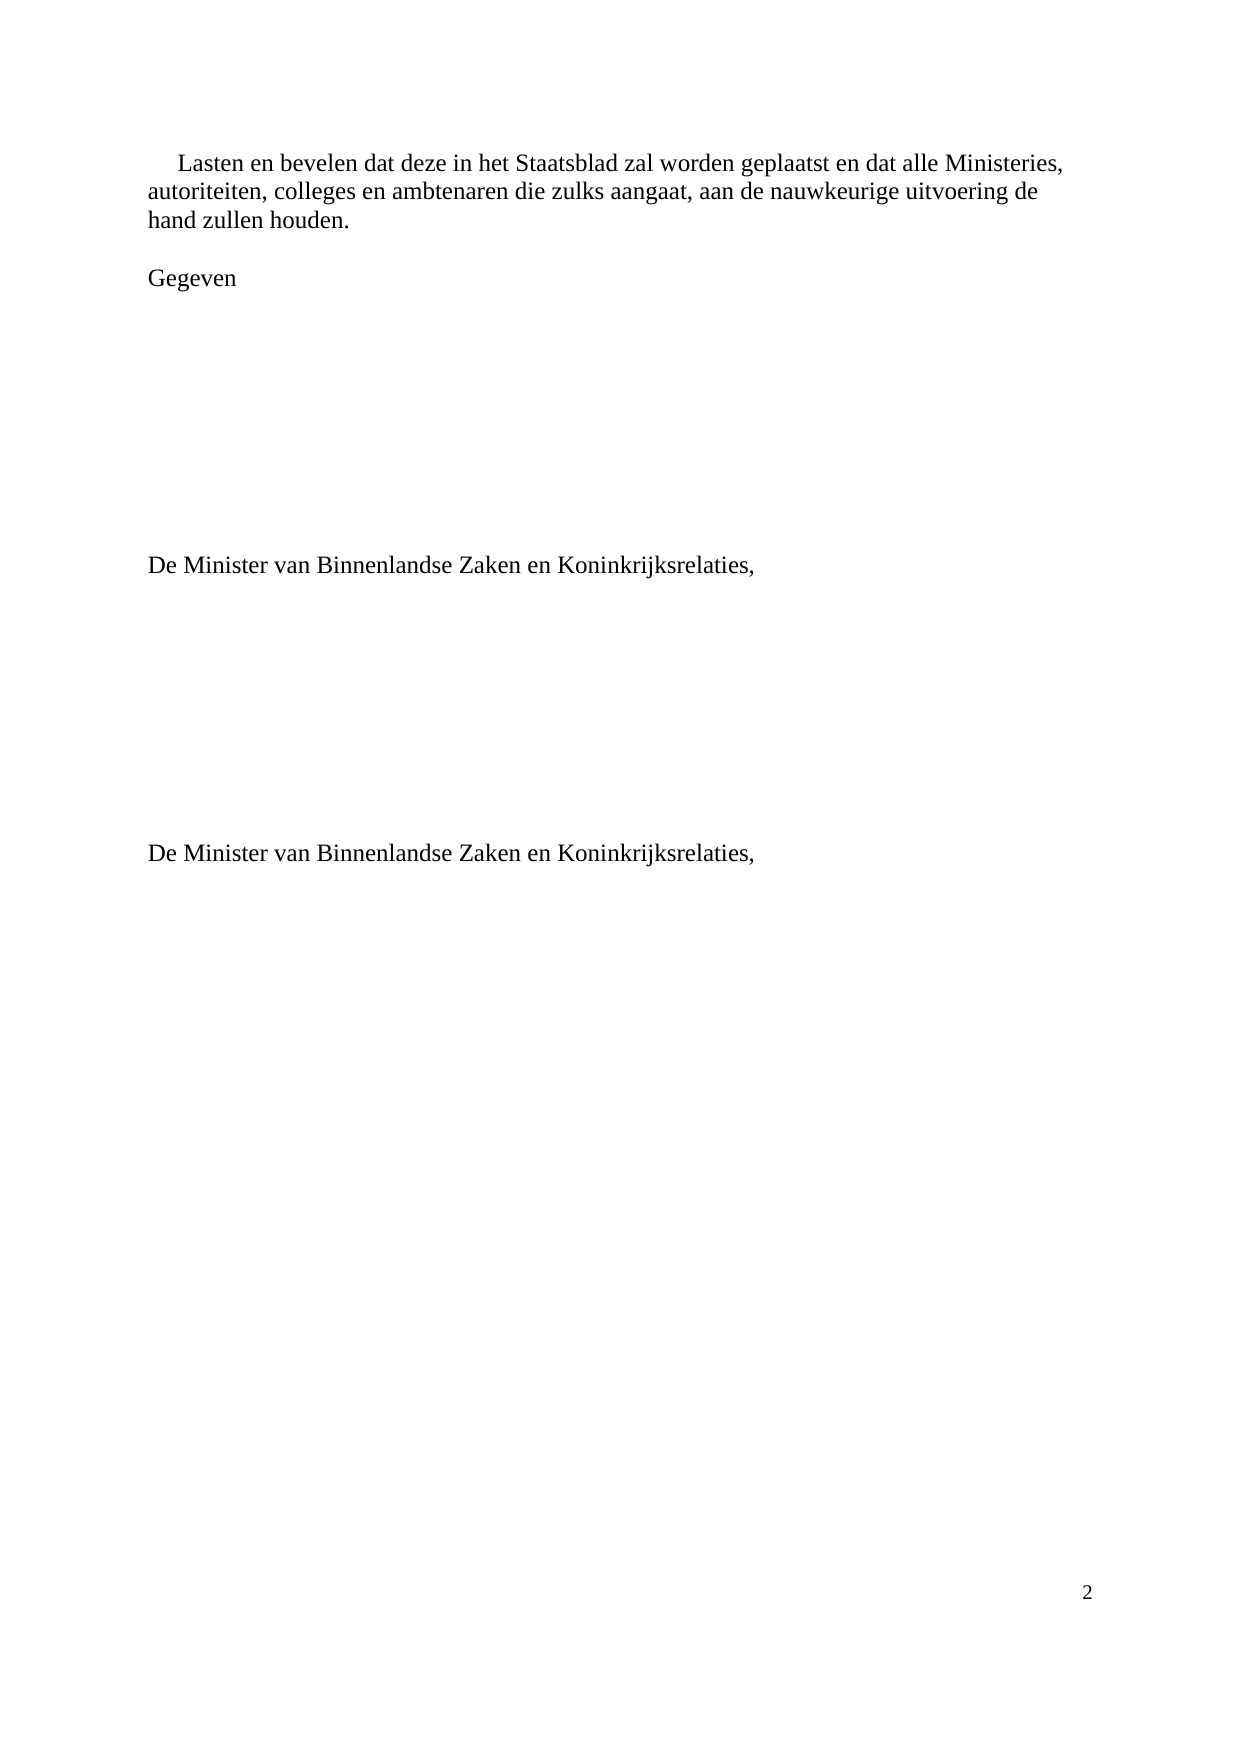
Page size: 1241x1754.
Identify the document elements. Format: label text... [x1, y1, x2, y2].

text Gegeven [148, 263, 1092, 291]
text De Minister van Binnenlandse Zaken en Koninkrijksrelaties, [148, 550, 1092, 579]
text Lasten en bevelen dat deze in het Staatsblad zal worden geplaatst en dat alle Ministeries, autoriteiten, colleges en ambtenaren die zulks aangaat, aan de nauwkeurige uitvoering de hand zullen houden. [148, 148, 1092, 234]
text De Minister van Binnenlandse Zaken en Koninkrijksrelaties, [148, 838, 1092, 866]
